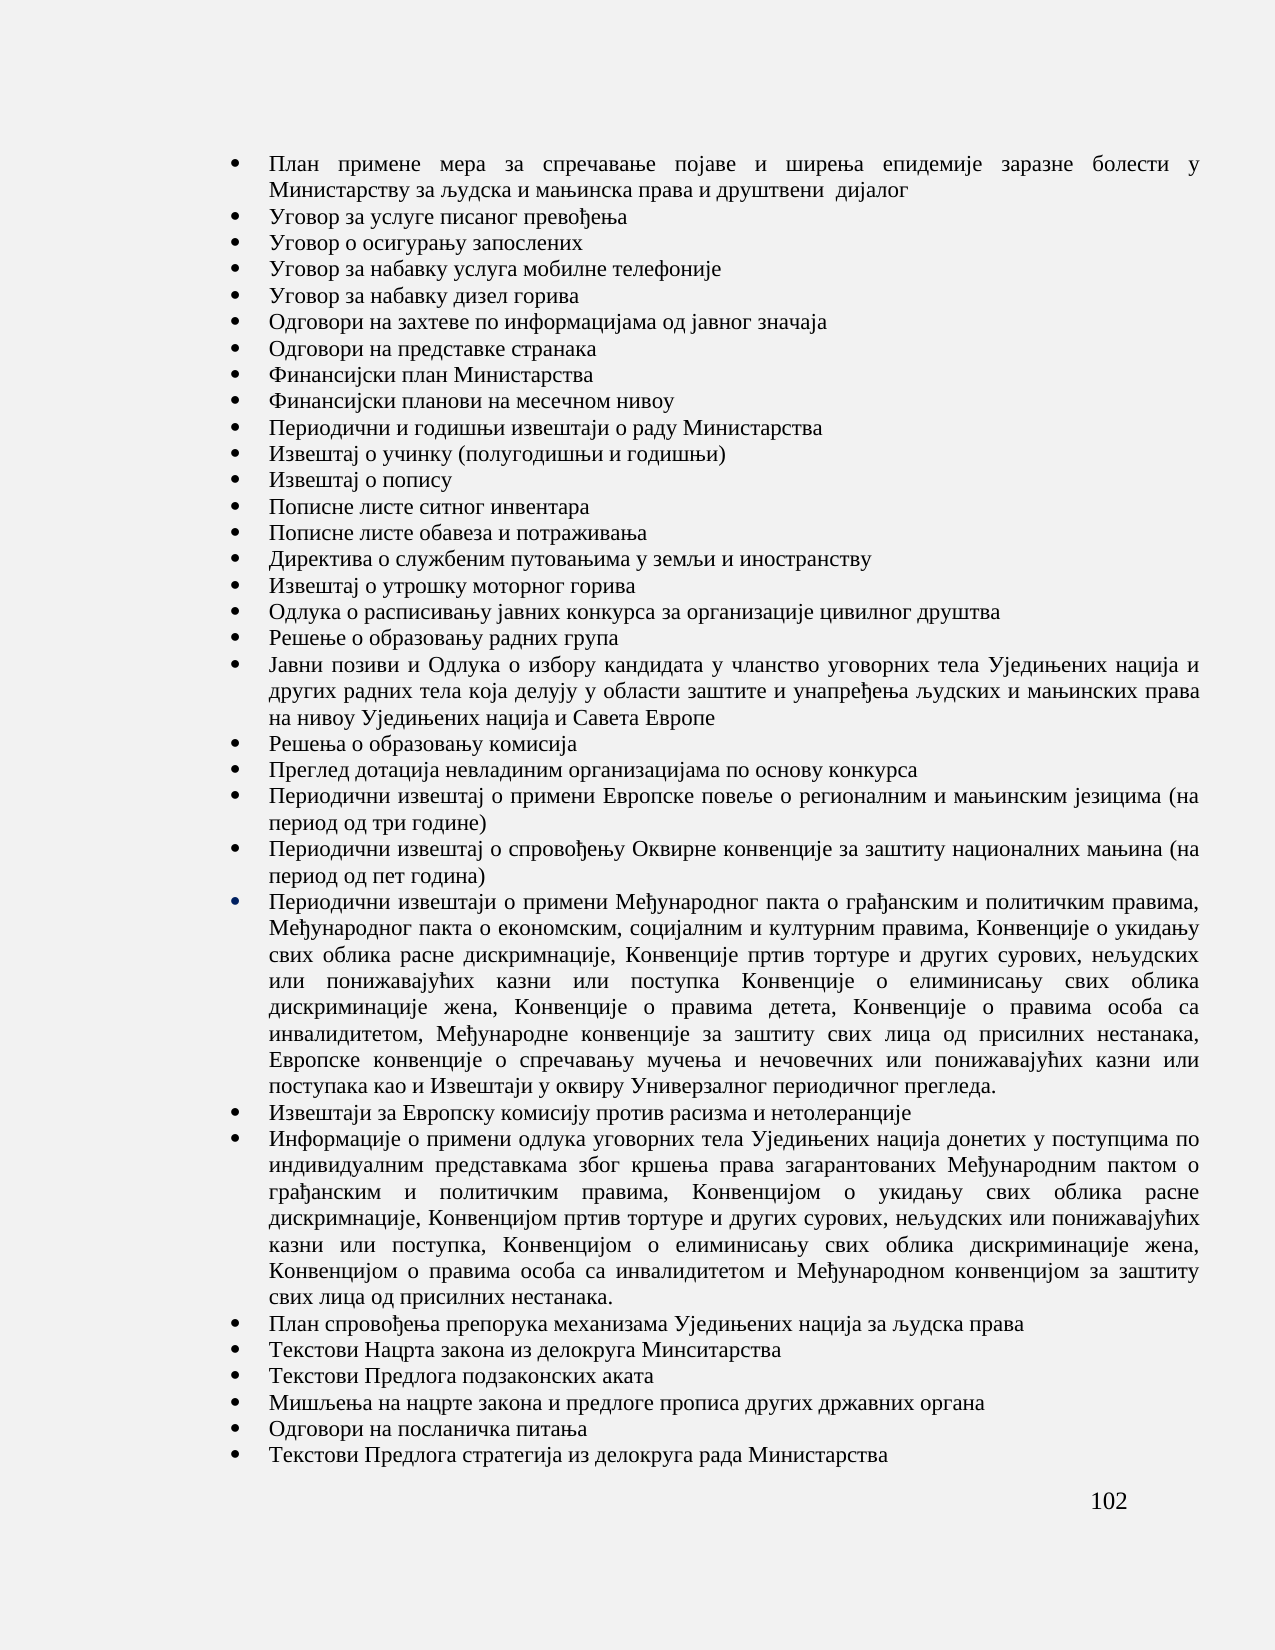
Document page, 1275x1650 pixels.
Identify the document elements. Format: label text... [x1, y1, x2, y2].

list Одговори на представке странака [231, 334, 1201, 361]
list Текстови Нацрта закона из делокруга Минситарства [231, 1336, 1201, 1362]
list План примене мера за спречавање појаве и ширења епидемије заразне болести у Министарству за људска и мањинска права и друштвени дијалог [231, 150, 1201, 203]
list Одлука о расписивању јавних конкурса за организације цивилног друштва [231, 598, 1201, 624]
list План спровођења препорука механизама Уједињених нација за људска права [231, 1310, 1201, 1336]
list Финансијски планови на месечном нивоу [231, 387, 1201, 414]
list Уговор за услуге писаног превођења [231, 203, 1201, 229]
list Извештај о утрошку моторног горива [231, 572, 1201, 598]
list Финансијски план Министарства [231, 361, 1201, 387]
list Мишљења на нацрте закона и предлоге прописа других државних органа [231, 1389, 1201, 1415]
list Периодични извештаји о примени Међународног пакта о грађанским и политичким правима, Међународног пакта о економским, социјалним и културним правима, Конвенције о укидању свих облика расне дискримнације, Конвенције пртив тортуре и других сурових, нељудских или понижавајућих казни или поступка Конвенције о елиминисању свих облика дискриминације жена, Конвенције о правима детета, Конвенције о правима особа са инвалидитетом, Међународне конвенције за заштиту свих лица од присилних нестанака, Европскe конвенцијe о спречавању мучења и нечовечних или понижавајућих казни или поступака као и Извештаји у оквиру Универзалног периодичног прегледа. [231, 888, 1201, 1099]
list Одговори на захтеве по информацијама од јавног значаја [231, 308, 1201, 334]
list Извештај о попису [231, 466, 1201, 493]
list Периодични и годишњи извештаји о раду Министарства [231, 414, 1201, 440]
list Уговор за набавку услуга мобилне телефоније [231, 256, 1201, 282]
list Извештај о учинку (полугодишњи и годишњи) [231, 440, 1201, 466]
list Преглед дотација невладиним организацијама по основу конкурса [231, 756, 1201, 783]
list Уговор за набавку дизел горива [231, 282, 1201, 308]
list Периодични извештај о спровођењу Оквирне конвенције за заштиту националних мањина (на период од пет година) [231, 835, 1201, 888]
list Извештаји за Европску комисију против расизма и нетолеранције [231, 1099, 1201, 1125]
list Директива о службеним путовањима у земљи и иностранству [231, 545, 1201, 572]
list Решење о образовању радних група [231, 624, 1201, 651]
list Јавни позиви и Одлука о избору кандидата у чланство уговорних тела Уједињених нација и других радних тела која делују у области заштите и унапређења људских и мањинских права на нивоу Уједињених нација и Савета Европе [231, 651, 1201, 730]
list Пописне листе ситног инвентара [231, 493, 1201, 519]
list Текстови Предлога подзаконских аката [231, 1362, 1201, 1389]
list Одговори на посланичка питања [231, 1415, 1201, 1441]
list Уговор о осигурању запослених [231, 229, 1201, 256]
list Решења о образовању комисија [231, 730, 1201, 756]
list Текстови Предлога стратегија из делокруга рада Министарства [231, 1441, 1201, 1468]
list Информације о примени одлука уговорних тела Уједињених нација донетих у поступцима по индивидуалним представкама због кршења права загарантованих Међународним пактом о грађанским и политичким правима, Конвенцијом о укидању свих облика расне дискримнације, Конвенцијом пртив тортуре и других сурових, нељудских или понижавајућих казни или поступка, Конвенцијом о елиминисању свих облика дискриминације жена, Конвенцијом о правима особа са инвалидитетом и Међународном конвенцијом за заштиту свих лица од присилних нестанака. [231, 1125, 1201, 1310]
list Пописне листе обавеза и потраживања [231, 519, 1201, 545]
list Периодични извештај о примени Европске повеље о регионалним и мањинским језицима (на период од три године) [231, 783, 1201, 835]
